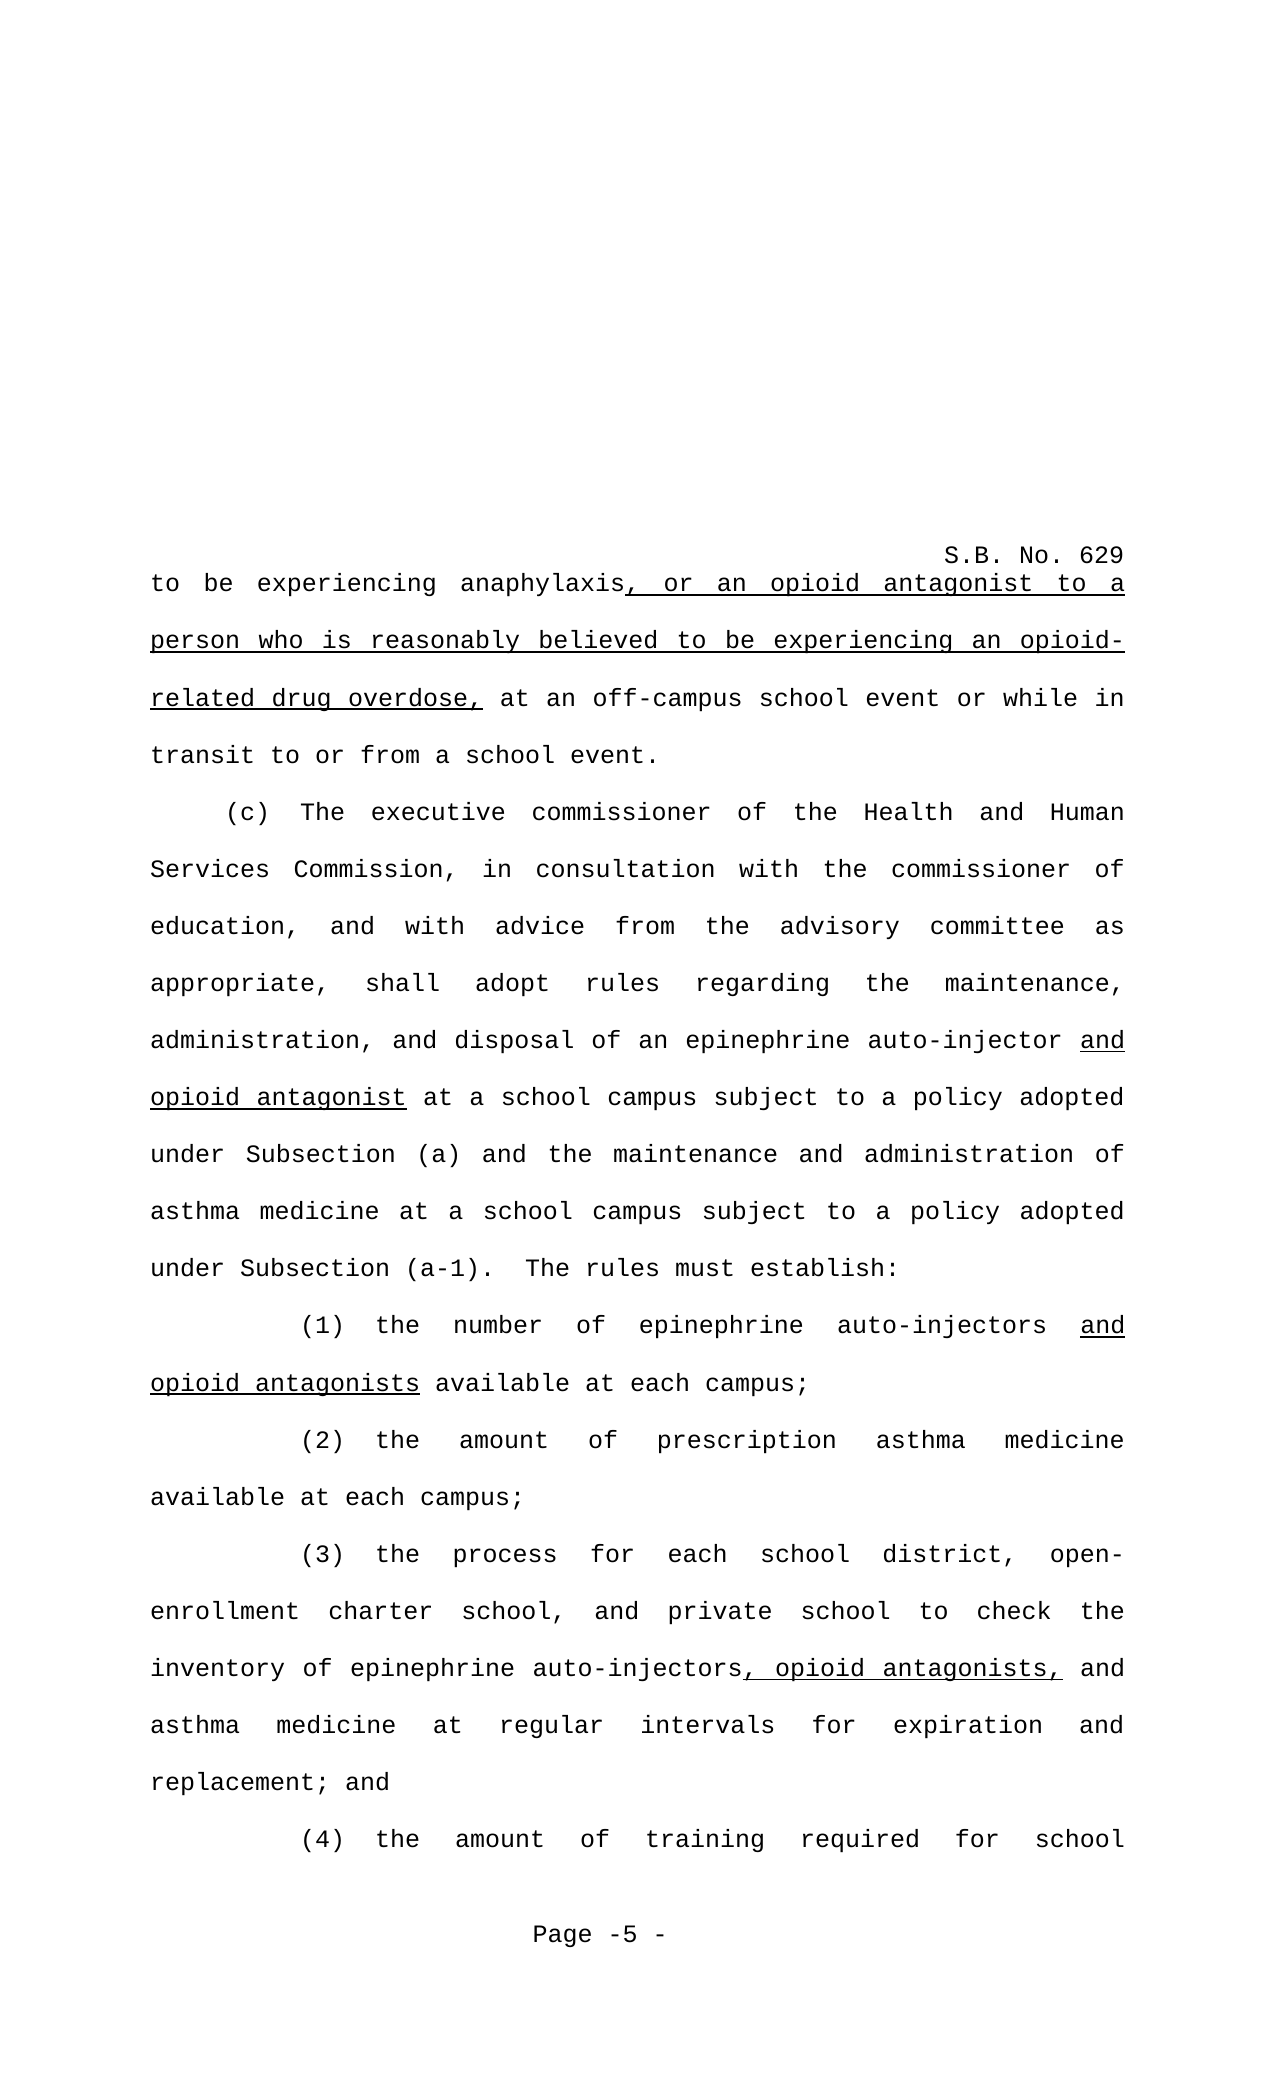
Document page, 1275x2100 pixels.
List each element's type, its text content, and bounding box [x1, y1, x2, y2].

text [150, 1827, 1125, 1855]
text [150, 571, 1125, 651]
text (2) the amount of prescription asthma medicine available at each campus; [150, 1427, 1125, 1513]
text (3) the process for each school district, open-enrollment charter school, and private school to check the inventory of epinephrine auto-injectors, opioid antagonists, and asthma medicine at regular intervals for expiration and replacement; and [150, 1541, 1125, 1798]
text (c) The executive commissioner of the Health and Human Services Commission, in consultation with the commissioner of education, and with advice from the advisory committee as appropriate, shall adopt rules regarding the maintenance, administration, and disposal of an epinephrine auto-injector and opioid antagonist at a school campus subject to a policy adopted under Subsection (a) and the maintenance and administration of asthma medicine at a school campus subject to a policy adopted under Subsection (a-1). The rules must establish: [150, 799, 1125, 1284]
text (1) the number of epinephrine auto-injectors and opioid antagonists available at each campus; [150, 1313, 1125, 1398]
